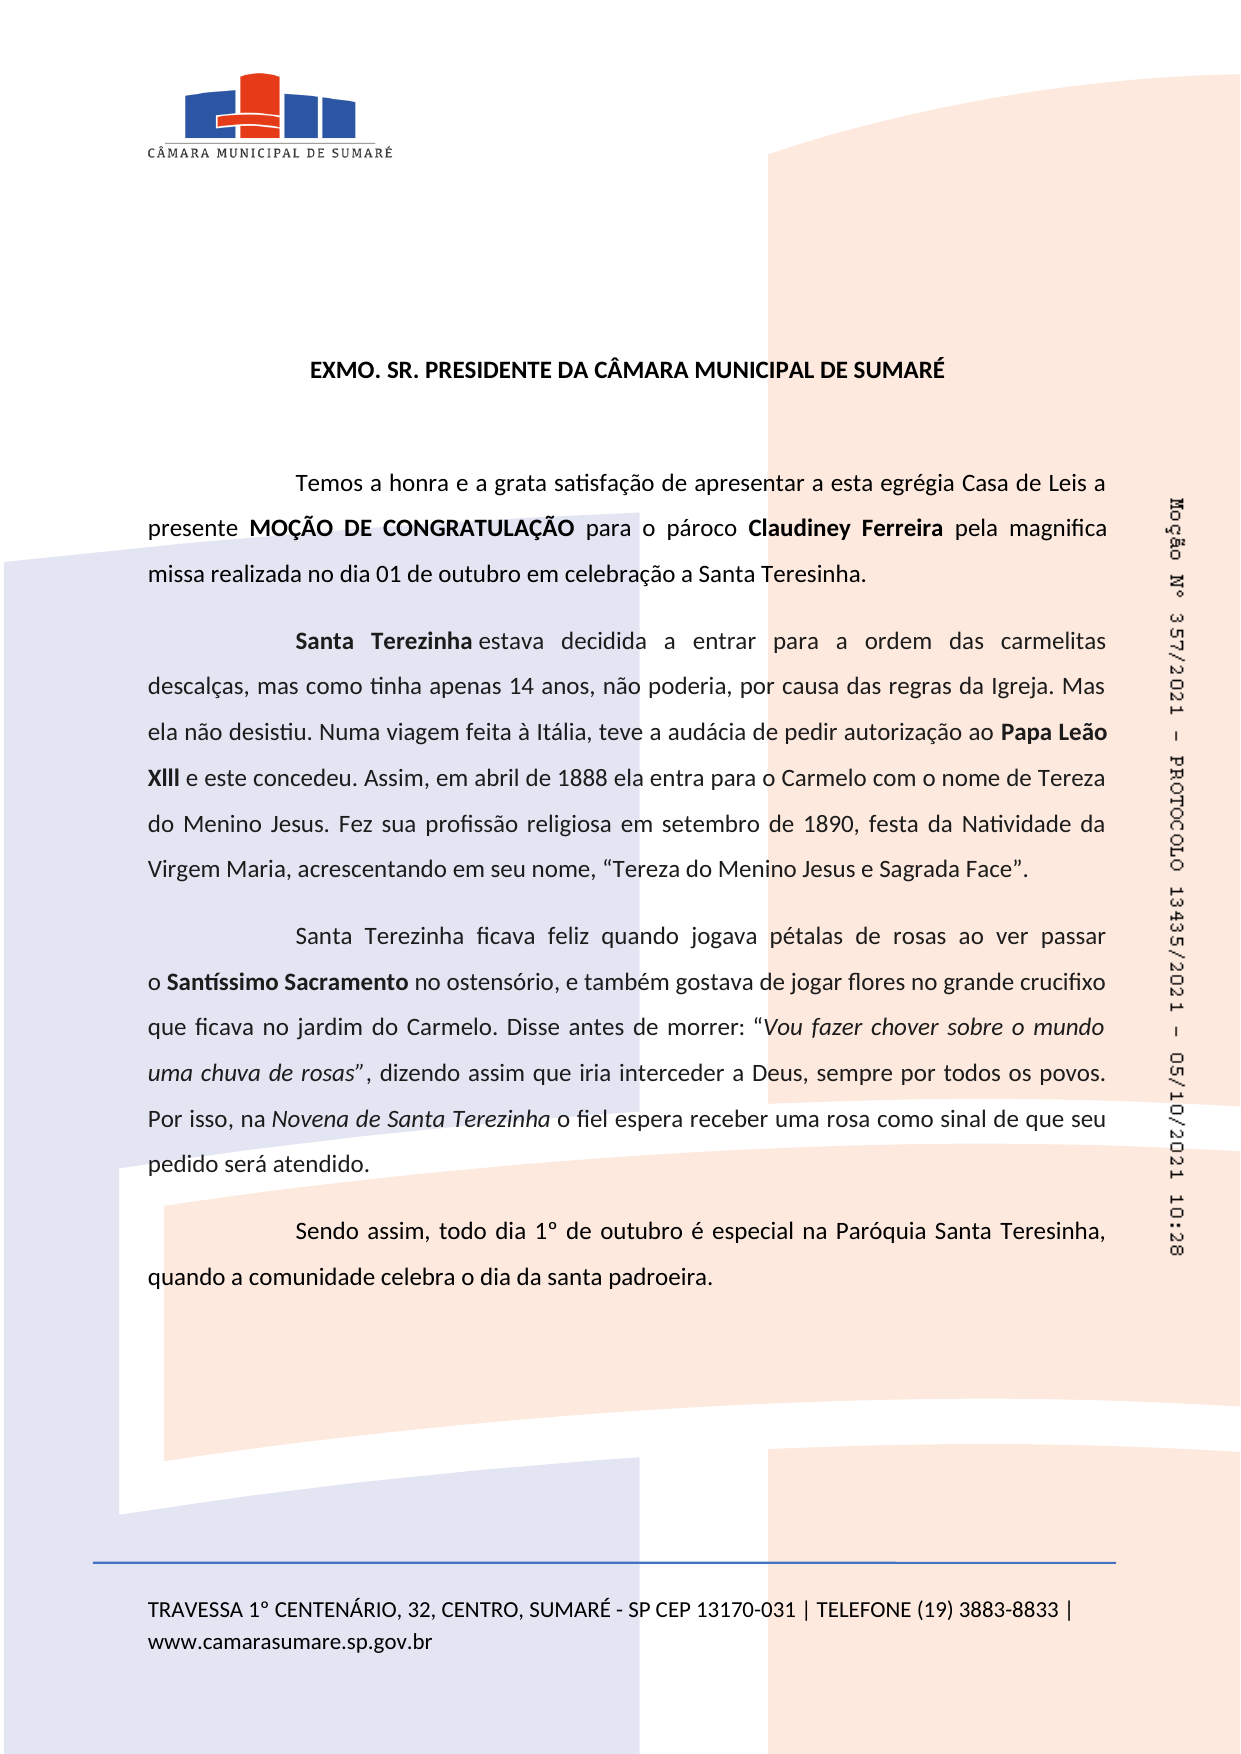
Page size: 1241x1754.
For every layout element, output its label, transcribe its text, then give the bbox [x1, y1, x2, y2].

text EXMO. SR. PRESIDENTE DA CÂMARA MUNICIPAL DE SUMARÉ [148, 354, 1107, 385]
text Temos a honra e a grata satisfação de apresentar a esta egrégia Casa de Leis a presente MOÇÃO DE CONGRATULAÇÃO para o pároco Claudiney Ferreira pela magnifica missa realizada no dia 01 de outubro em celebração a Santa Teresinha. [148, 467, 1107, 589]
text Sendo assim, todo dia 1º de outubro é especial na Paróquia Santa Teresinha, quando a comunidade celebra o dia da santa padroeira. [148, 1215, 1107, 1291]
text Santa Terezinha ficava feliz quando jogava pétalas de rosas ao ver passar o Santíssimo Sacramento no ostensório, e também gostava de jogar flores no grande crucifixo que ficava no jardim do Carmelo. Disse antes de morrer: “Vou fazer chover sobre o mundo uma chuva de rosas”, dizendo assim que iria interceder a Deus, sempre por todos os povos. Por isso, na Novena de Santa Terezinha o fiel espera receber uma rosa como sinal de que seu pedido será atendido. [148, 920, 1107, 1179]
picture [1142, 494, 1205, 1260]
text Santa Terezinha estava decidida a entrar para a ordem das carmelitas descalças, mas como tinha apenas 14 anos, não poderia, por causa das regras da Igreja. Mas ela não desistiu. Numa viagem feita à Itália, teve a audácia de pedir autorização ao Papa Leão Xlll e este concedeu. Assim, em abril de 1888 ela entra para o Carmelo com o nome de Tereza do Menino Jesus. Fez sua profissão religiosa em setembro de 1890, festa da Natividade da Virgem Maria, acrescentando em seu nome, “Tereza do Menino Jesus e Sagrada Face”. [148, 625, 1107, 884]
picture [147, 73, 394, 160]
